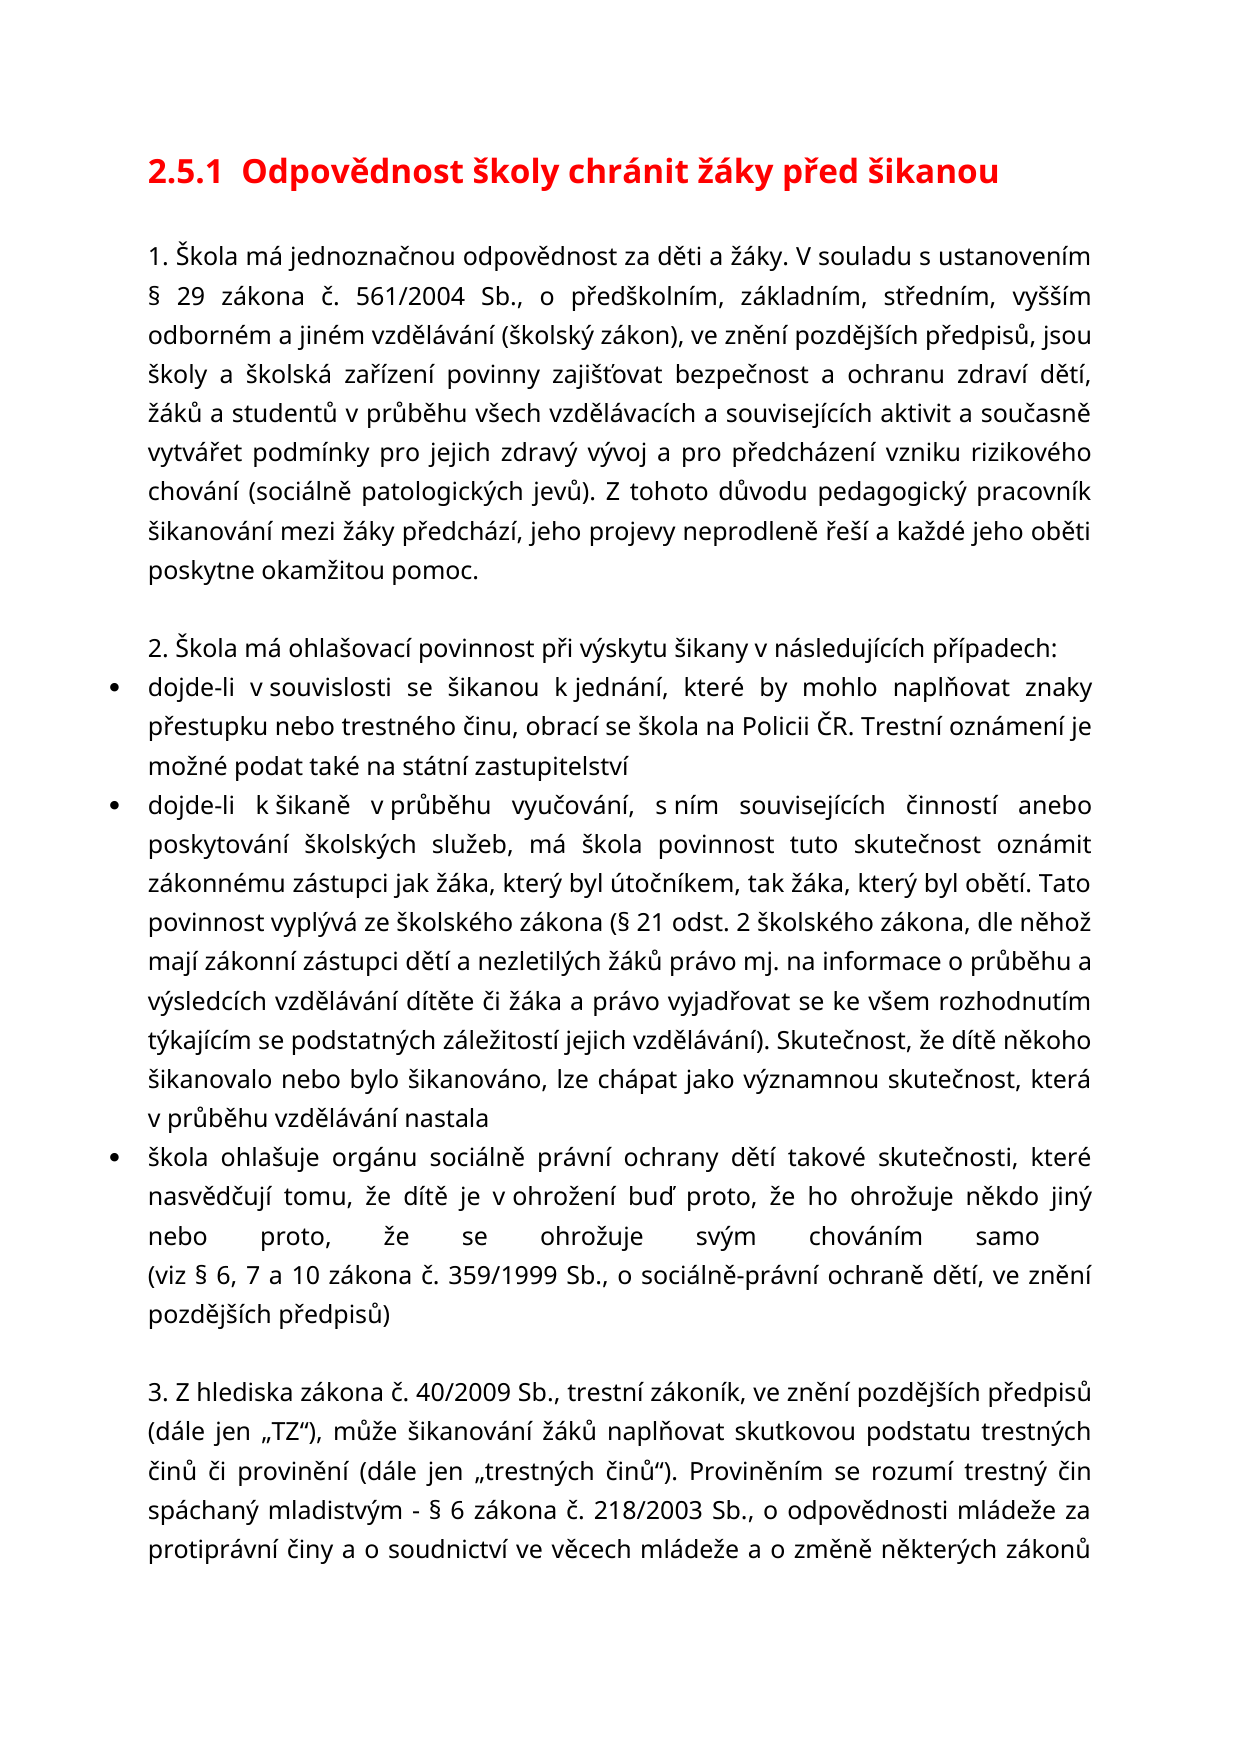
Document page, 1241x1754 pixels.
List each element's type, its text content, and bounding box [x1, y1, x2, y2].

text 1. Škola má jednoznačnou odpovědnost za děti a žáky. V souladu s ustanovením § 29 zákona č. 561/2004 Sb., o předškolním, základním, středním, vyšším odborném a jiném vzdělávání (školský zákon), ve znění pozdějších předpisů, jsou školy a školská zařízení povinny zajišťovat bezpečnost a ochranu zdraví dětí, žáků a studentů v průběhu všech vzdělávacích a souvisejících aktivit a současně vytvářet podmínky pro jejich zdravý vývoj a pro předcházení vzniku rizikového chování (sociálně patologických jevů). Z tohoto důvodu pedagogický pracovník šikanování mezi žáky předchází, jeho projevy neprodleně řeší a každé jeho oběti poskytne okamžitou pomoc. [148, 239, 1093, 586]
text 2. Škola má ohlašovací povinnost při výskytu šikany v následujících případech: [148, 631, 1093, 665]
text 2.5.1 Odpovědnost školy chránit žáky před šikanou [148, 148, 1093, 193]
list dojde-li v souvislosti se šikanou k jednání, které by mohlo naplňovat znaky přestupku nebo trestného činu, obrací se škola na Policii ČR. Trestní oznámení je možné podat také na státní zastupitelství [110, 670, 1093, 782]
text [148, 1375, 1093, 1566]
list škola ohlašuje orgánu sociálně právní ochrany dětí takové skutečnosti, které nasvědčují tomu, že dítě je v ohrožení buď proto, že ho ohrožuje někdo jiný nebo proto, že se ohrožuje svým chováním samo (viz § 6, 7 a 10 zákona č. 359/1999 Sb., o sociálně-právní ochraně dětí, ve znění pozdějších předpisů) [110, 1140, 1093, 1331]
list dojde-li k šikaně v průběhu vyučování, s ním souvisejících činností anebo poskytování školských služeb, má škola povinnost tuto skutečnost oznámit zákonnému zástupci jak žáka, který byl útočníkem, tak žáka, který byl obětí. Tato povinnost vyplývá ze školského zákona (§ 21 odst. 2 školského zákona, dle něhož mají zákonní zástupci dětí a nezletilých žáků právo mj. na informace o průběhu a výsledcích vzdělávání dítěte či žáka a právo vyjadřovat se ke všem rozhodnutím týkajícím se podstatných záležitostí jejich vzdělávání). Skutečnost, že dítě někoho šikanovalo nebo bylo šikanováno, lze chápat jako významnou skutečnost, která v průběhu vzdělávání nastala [110, 787, 1093, 1135]
